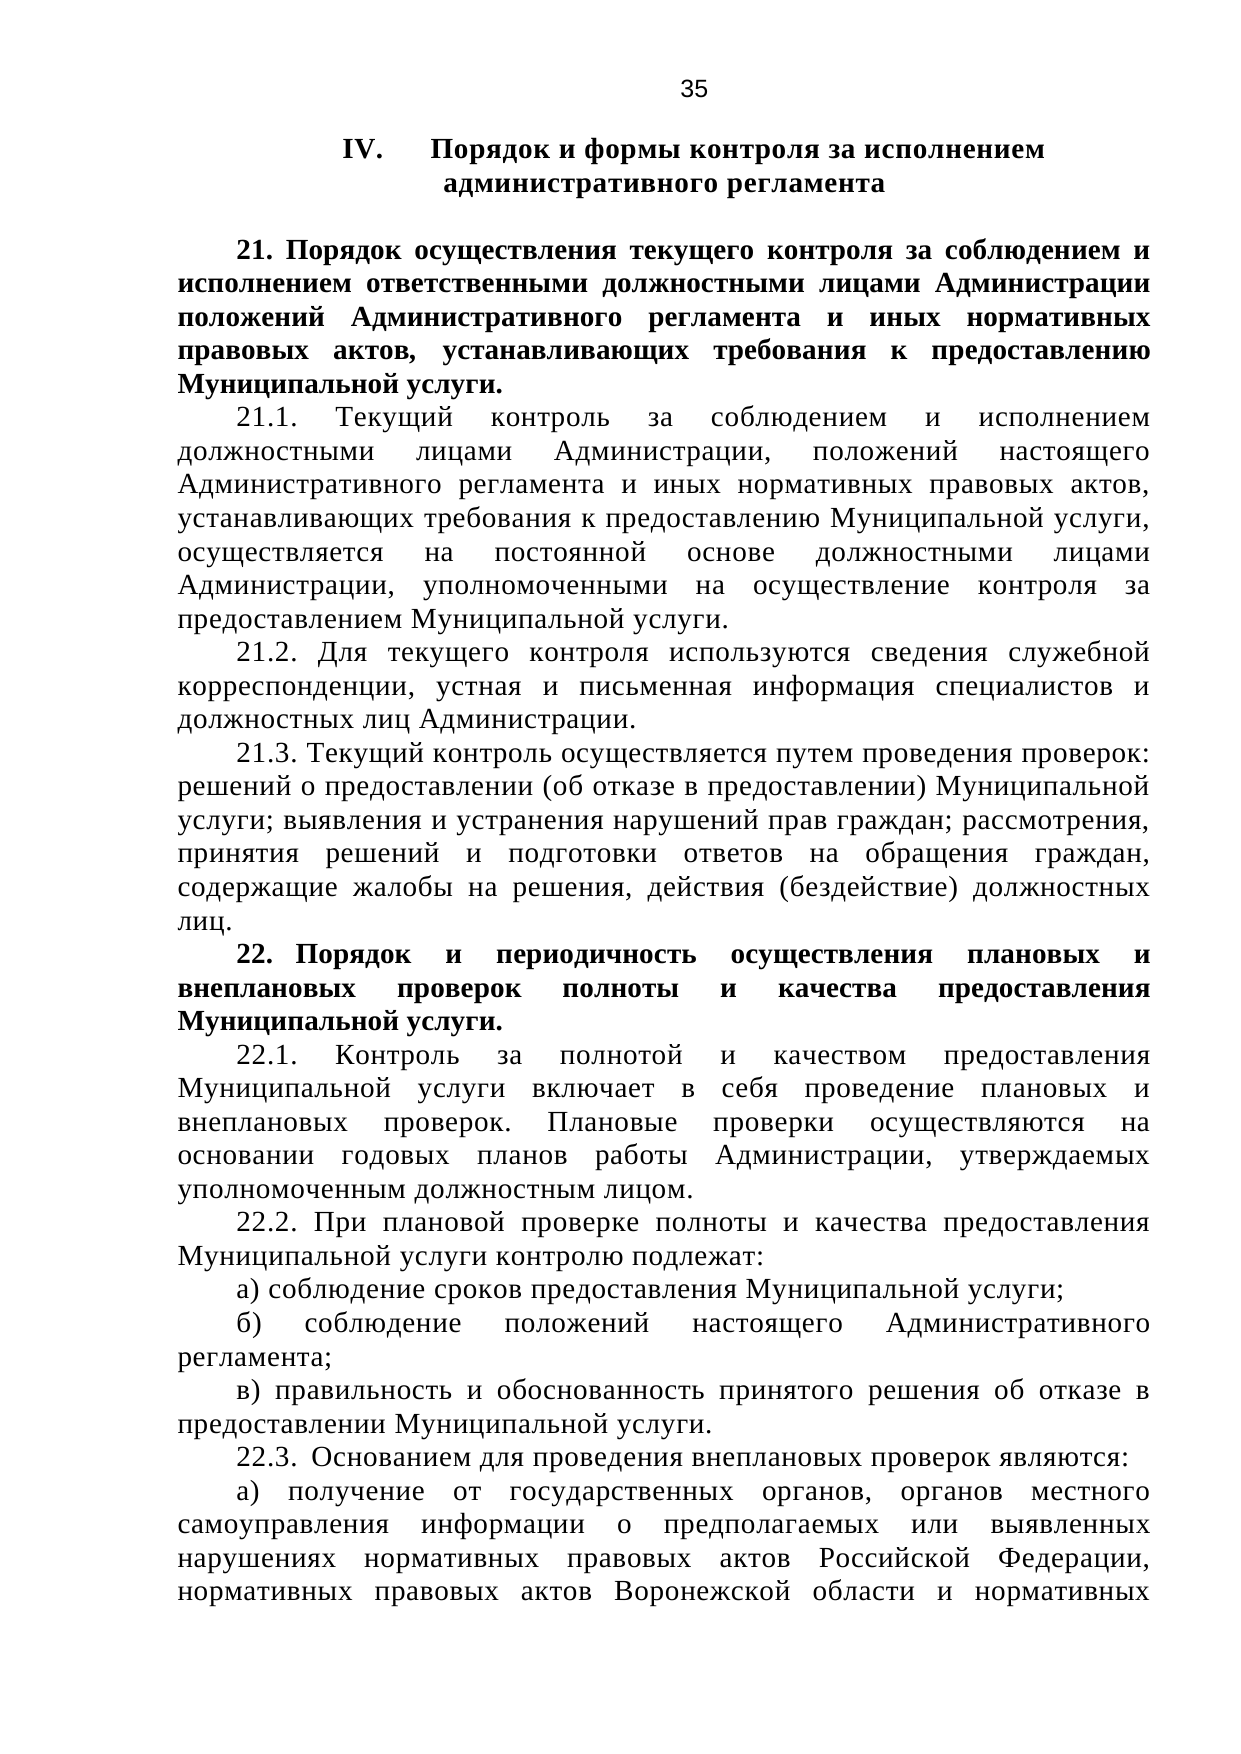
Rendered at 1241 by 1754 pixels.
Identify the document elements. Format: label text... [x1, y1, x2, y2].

text 21.3. Текущий контроль осуществляется путем проведения проверок: решений о предоставлении (об отказе в предоставлении) Муниципальной услуги; выявления и устранения нарушений прав граждан; рассмотрения, принятия решений и подготовки ответов на обращения граждан, содержащие жалобы на решения, действия (бездействие) должностных лиц. [177, 735, 1152, 936]
text 22.1. Контроль за полнотой и качеством предоставления Муниципальной услуги включает в себя проведение плановых и внеплановых проверок. Плановые проверки осуществляются на основании годовых планов работы Администрации, утверждаемых уполномоченным должностным лицом. [177, 1037, 1152, 1204]
text б) соблюдение положений настоящего Административного регламента; [177, 1305, 1152, 1372]
text 21.2. Для текущего контроля используются сведения служебной корреспонденции, устная и письменная информация специалистов и должностных лиц Администрации. [177, 634, 1152, 735]
list Основанием для проведения внеплановых проверок являются: [236, 1439, 1152, 1473]
text 21.1. Текущий контроль за соблюдением и исполнением должностными лицами Администрации, положений настоящего Административного регламента и иных нормативных правовых актов, устанавливающих требования к предоставлению Муниципальной услуги, осуществляется на постоянной основе должностными лицами Администрации, уполномоченными на осуществление контроля за предоставлением Муниципальной услуги. [177, 399, 1152, 634]
text а) соблюдение сроков предоставления Муниципальной услуги; [177, 1272, 1152, 1305]
text 22.2. При плановой проверке полноты и качества предоставления Муниципальной услуги контролю подлежат: [177, 1204, 1152, 1272]
list Порядок и формы контроля за исполнением административного регламента [177, 131, 1152, 198]
text 21. Порядок осуществления текущего контроля за соблюдением и исполнением ответственными должностными лицами Администрации положений Административного регламента и иных нормативных правовых актов, устанавливающих требования к предоставлению Муниципальной услуги. [177, 232, 1152, 399]
list Порядок и периодичность осуществления плановых и внеплановых проверок полноты и качества предоставления Муниципальной услуги. [177, 936, 1152, 1037]
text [177, 1473, 1152, 1607]
text в) правильность и обоснованность принятого решения об отказе в предоставлении Муниципальной услуги. [177, 1372, 1152, 1439]
